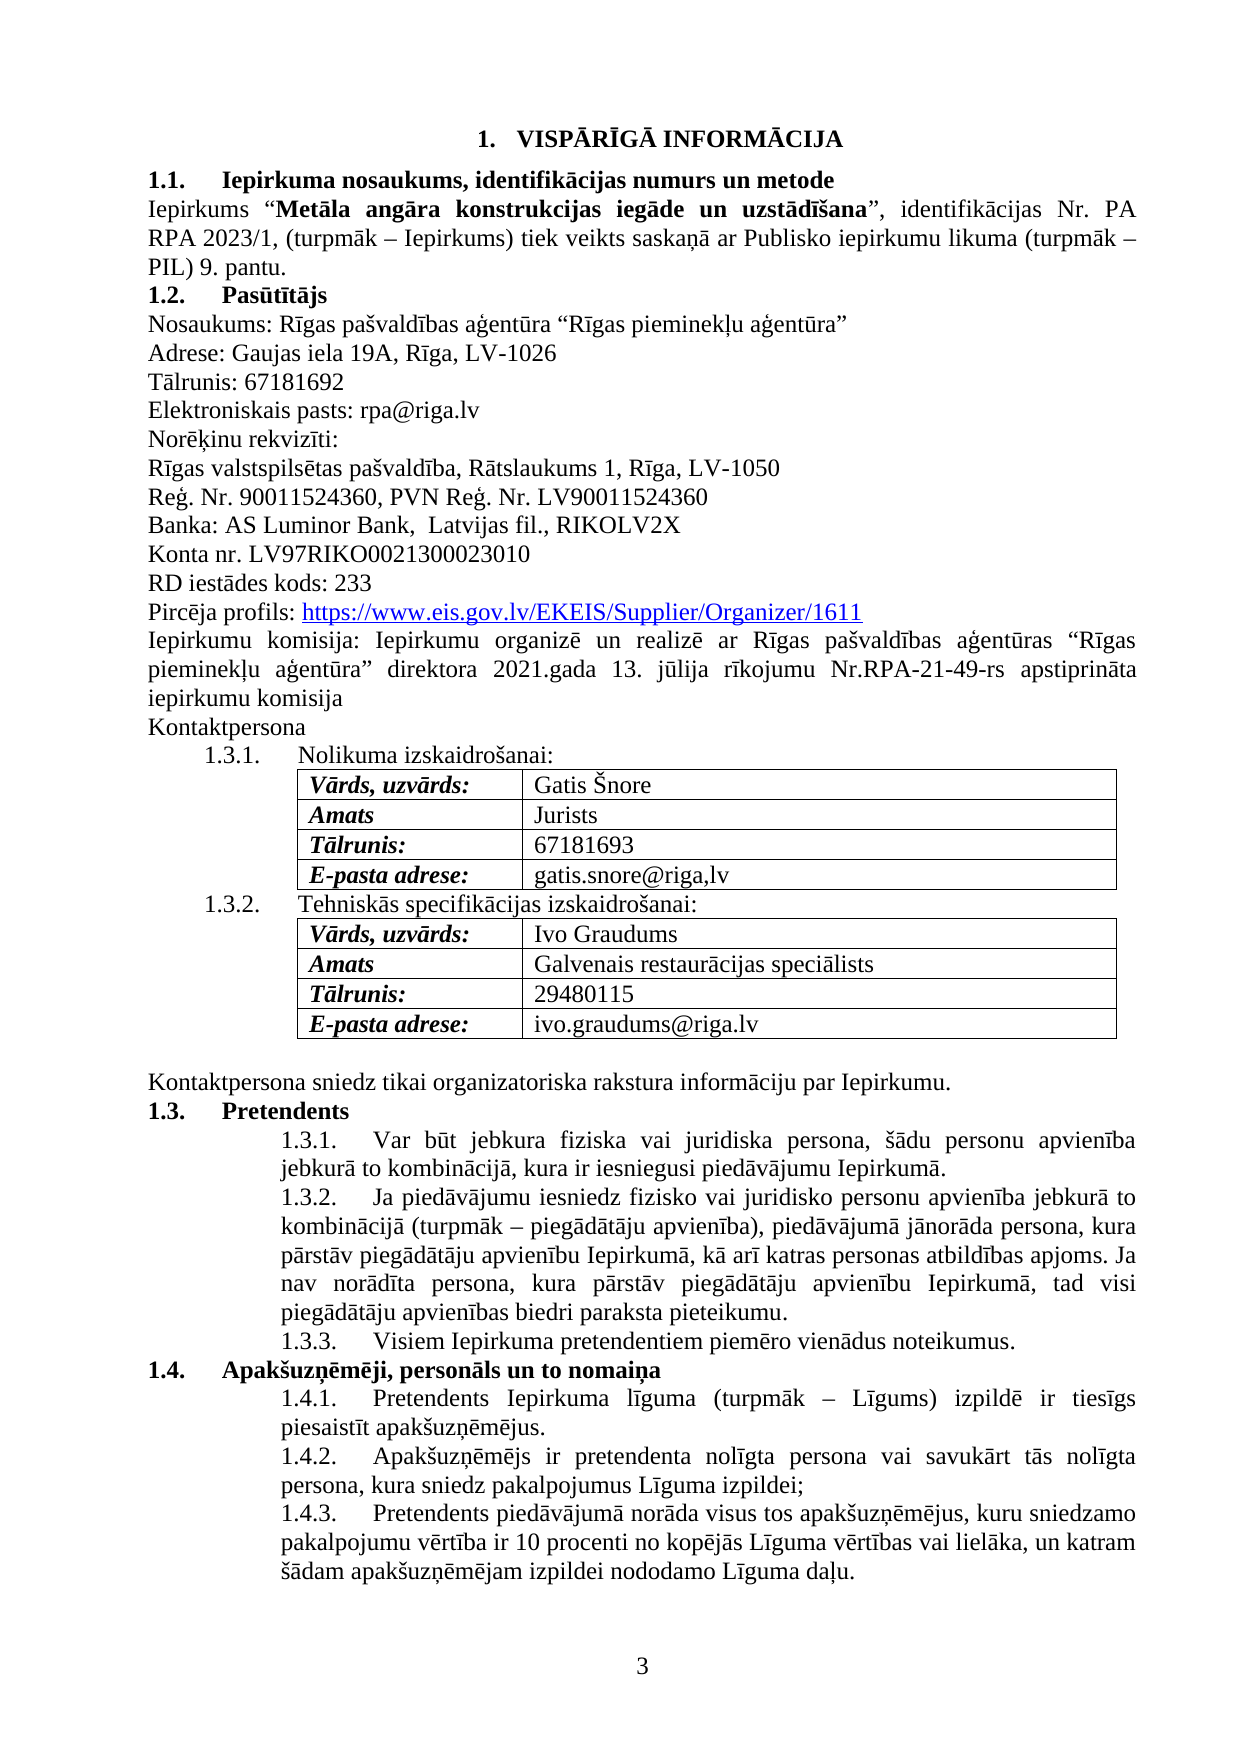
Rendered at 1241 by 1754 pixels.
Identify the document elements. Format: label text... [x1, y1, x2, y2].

subtitle Apakšuzņēmēji, personāls un to nomaiņa [148, 1355, 1137, 1383]
text Norēķinu rekvizīti: [148, 424, 1146, 453]
text Rīgas valstspilsētas pašvaldība, Rātslaukums 1, Rīga, LV-1050 [148, 453, 1146, 482]
text Pircēja profils: https://www.eis.gov.lv/EKEIS/Supplier/Organizer/1611 [148, 597, 1137, 626]
subtitle Pretendents piedāvājumā norāda visus tos apakšuzņēmējus, kuru sniedzamo pakalpojumu vērtība ir 10 procenti no kopējās Līguma vērtības vai lielāka, un katram šādam apakšuzņēmējam izpildei nododamo Līguma daļu. [281, 1498, 1137, 1585]
table_cell Amats [298, 949, 522, 978]
table_cell ivo.graudums@riga.lv [523, 1009, 1116, 1037]
table_cell 29480115 [523, 979, 1116, 1008]
text Kontaktpersona sniedz tikai organizatoriska rakstura informāciju par Iepirkumu. [148, 1067, 1137, 1096]
table_cell E-pasta adrese: [298, 860, 522, 888]
subtitle Ja piedāvājumu iesniedz fizisko vai juridisko personu apvienība jebkurā to kombinācijā (turpmāk – piegādātāju apvienība), piedāvājumā jānorāda persona, kura pārstāv piegādātāju apvienību Iepirkumā, kā arī katras personas atbildības apjoms. Ja nav norādīta persona, kura pārstāv piegādātāju apvienību Iepirkumā, tad visi piegādātāju apvienības biedri paraksta pieteikumu. [281, 1182, 1137, 1326]
table_cell 67181693 [523, 830, 1116, 859]
table_cell gatis.snore@riga,lv [523, 860, 1116, 888]
table_header Vārds, uzvārds: [298, 770, 522, 799]
subtitle Visiem Iepirkuma pretendentiem piemēro vienādus noteikumus. [281, 1326, 1137, 1355]
table_cell E-pasta adrese: [298, 1009, 522, 1037]
text Elektroniskais pasts: rpa@riga.lv [148, 396, 1146, 424]
subtitle Pasūtītājs [148, 281, 1137, 309]
text Reģ. Nr. 90011524360, PVN Reģ. Nr. LV90011524360 [148, 482, 1146, 511]
text Kontaktpersona [148, 712, 1137, 741]
text Nosaukums: Rīgas pašvaldības aģentūra “Rīgas pieminekļu aģentūra” [148, 309, 1146, 338]
table_cell Tālrunis: [298, 979, 522, 1008]
subtitle Pretendents [148, 1096, 1137, 1125]
table_header Gatis Šnore [523, 770, 1116, 799]
table_header Vārds, uzvārds: [298, 919, 522, 948]
text 1.3.2. Tehniskās specifikācijas izskaidrošanai: [204, 889, 1138, 918]
subtitle Var būt jebkura fiziska vai juridiska persona, šādu personu apvienība jebkurā to kombinācijā, kura ir iesniegusi piedāvājumu Iepirkumā. [281, 1125, 1137, 1182]
subtitle VISPĀRĪGĀ INFORMĀCIJA [183, 124, 1137, 153]
text Iepirkumu komisija: Iepirkumu organizē un realizē ar Rīgas pašvaldības aģentūras “Rīgas pieminekļu aģentūra” direktora 2021.gada 13. jūlija rīkojumu Nr.RPA-21-49-rs apstiprināta iepirkumu komisija [148, 626, 1137, 712]
text Konta nr. LV97RIKO0021300023010 [148, 539, 1137, 568]
subtitle Apakšuzņēmējs ir pretendenta nolīgta persona vai savukārt tās nolīgta persona, kura sniedz pakalpojumus Līguma izpildei; [281, 1441, 1137, 1498]
table_cell Jurists [523, 800, 1116, 829]
text Banka: AS Luminor Bank, Latvijas fil., RIKOLV2X [148, 511, 1137, 539]
subtitle Iepirkuma nosaukums, identifikācijas numurs un metode [148, 166, 1137, 194]
text Iepirkums “Metāla angāra konstrukcijas iegāde un uzstādīšana”, identifikācijas Nr. PA RPA 2023/1, (turpmāk – Iepirkums) tiek veikts saskaņā ar Publisko iepirkumu likuma (turpmāk – PIL) 9. pantu. [148, 194, 1137, 281]
table_cell Galvenais restaurācijas speciālists [523, 949, 1116, 978]
text Adrese: Gaujas iela 19A, Rīga, LV-1026 [148, 338, 1146, 367]
text RD iestādes kods: 233 [148, 568, 1146, 597]
table_cell Amats [298, 800, 522, 829]
table_cell Tālrunis: [298, 830, 522, 859]
text Tālrunis: 67181692 [148, 367, 1146, 396]
subtitle Pretendents Iepirkuma līguma (turpmāk – Līgums) izpildē ir tiesīgs piesaistīt apakšuzņēmējus. [281, 1383, 1137, 1441]
text 1.3.1. Nolikuma izskaidrošanai: [204, 741, 1138, 769]
table_header Ivo Graudums [523, 919, 1116, 948]
